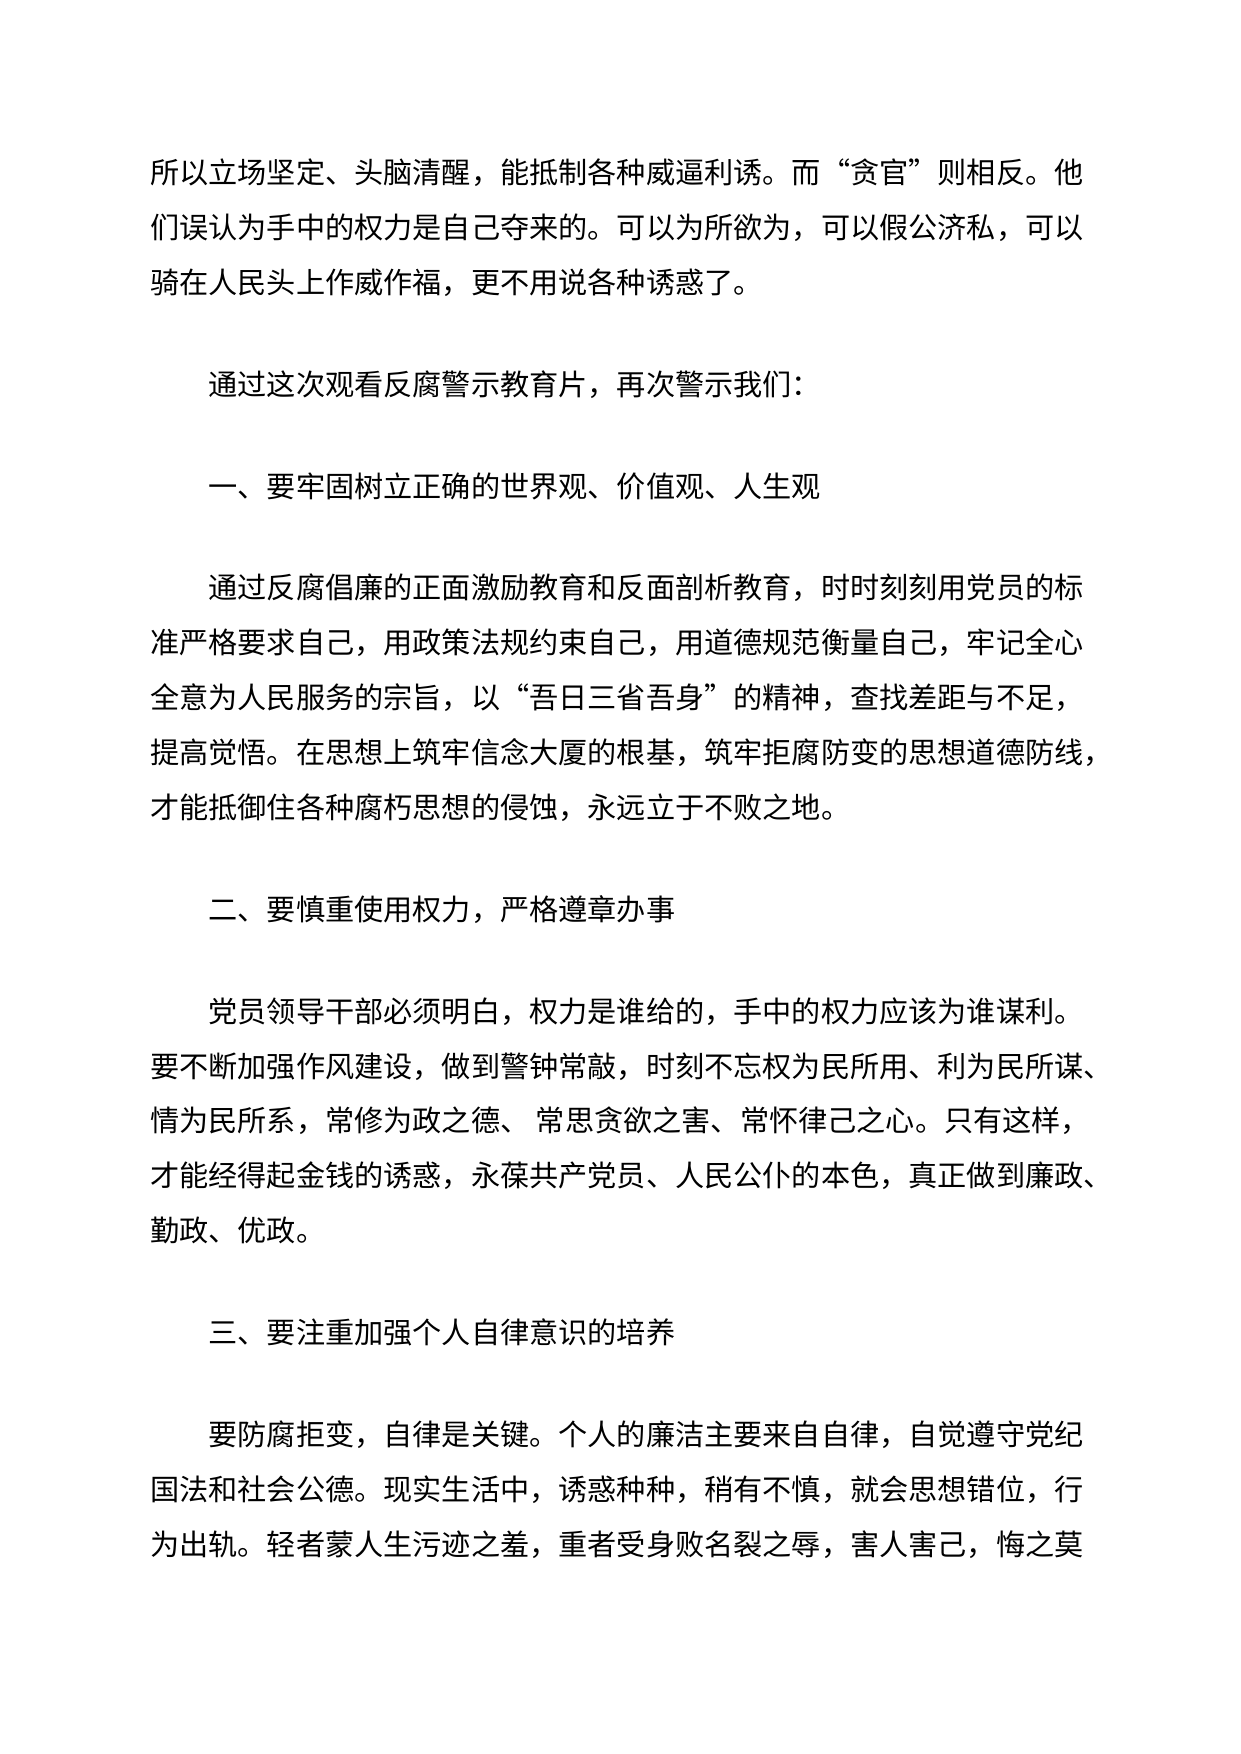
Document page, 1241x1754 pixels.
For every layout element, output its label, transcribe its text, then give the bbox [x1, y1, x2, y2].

text 一、要牢固树立正确的世界观、价值观、人生观 [150, 463, 1090, 506]
text 三、要注重加强个人自律意识的培养 [150, 1309, 1090, 1352]
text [150, 1411, 1090, 1563]
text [150, 150, 1090, 302]
text 党员领导干部必须明白，权力是谁给的，手中的权力应该为谁谋利。要不断加强作风建设，做到警钟常敲，时刻不忘权为民所用、利为民所谋、情为民所系，常修为政之德、 常思贪欲之害、常怀律己之心。只有这样，才能经得起金钱的诱惑，永葆共产党员、人民公仆的本色，真正做到廉政、勤政、优政。 [150, 988, 1090, 1250]
text 通过这次观看反腐警示教育片，再次警示我们： [150, 362, 1090, 404]
text 通过反腐倡廉的正面激励教育和反面剖析教育，时时刻刻用党员的标准严格要求自己，用政策法规约束自己，用道德规范衡量自己，牢记全心全意为人民服务的宗旨，以“吾日三省吾身”的精神，查找差距与不足，提高觉悟。在思想上筑牢信念大厦的根基，筑牢拒腐防变的思想道德防线，才能抵御住各种腐朽思想的侵蚀，永远立于不败之地。 [150, 565, 1090, 827]
text 二、要慎重使用权力，严格遵章办事 [150, 886, 1090, 929]
